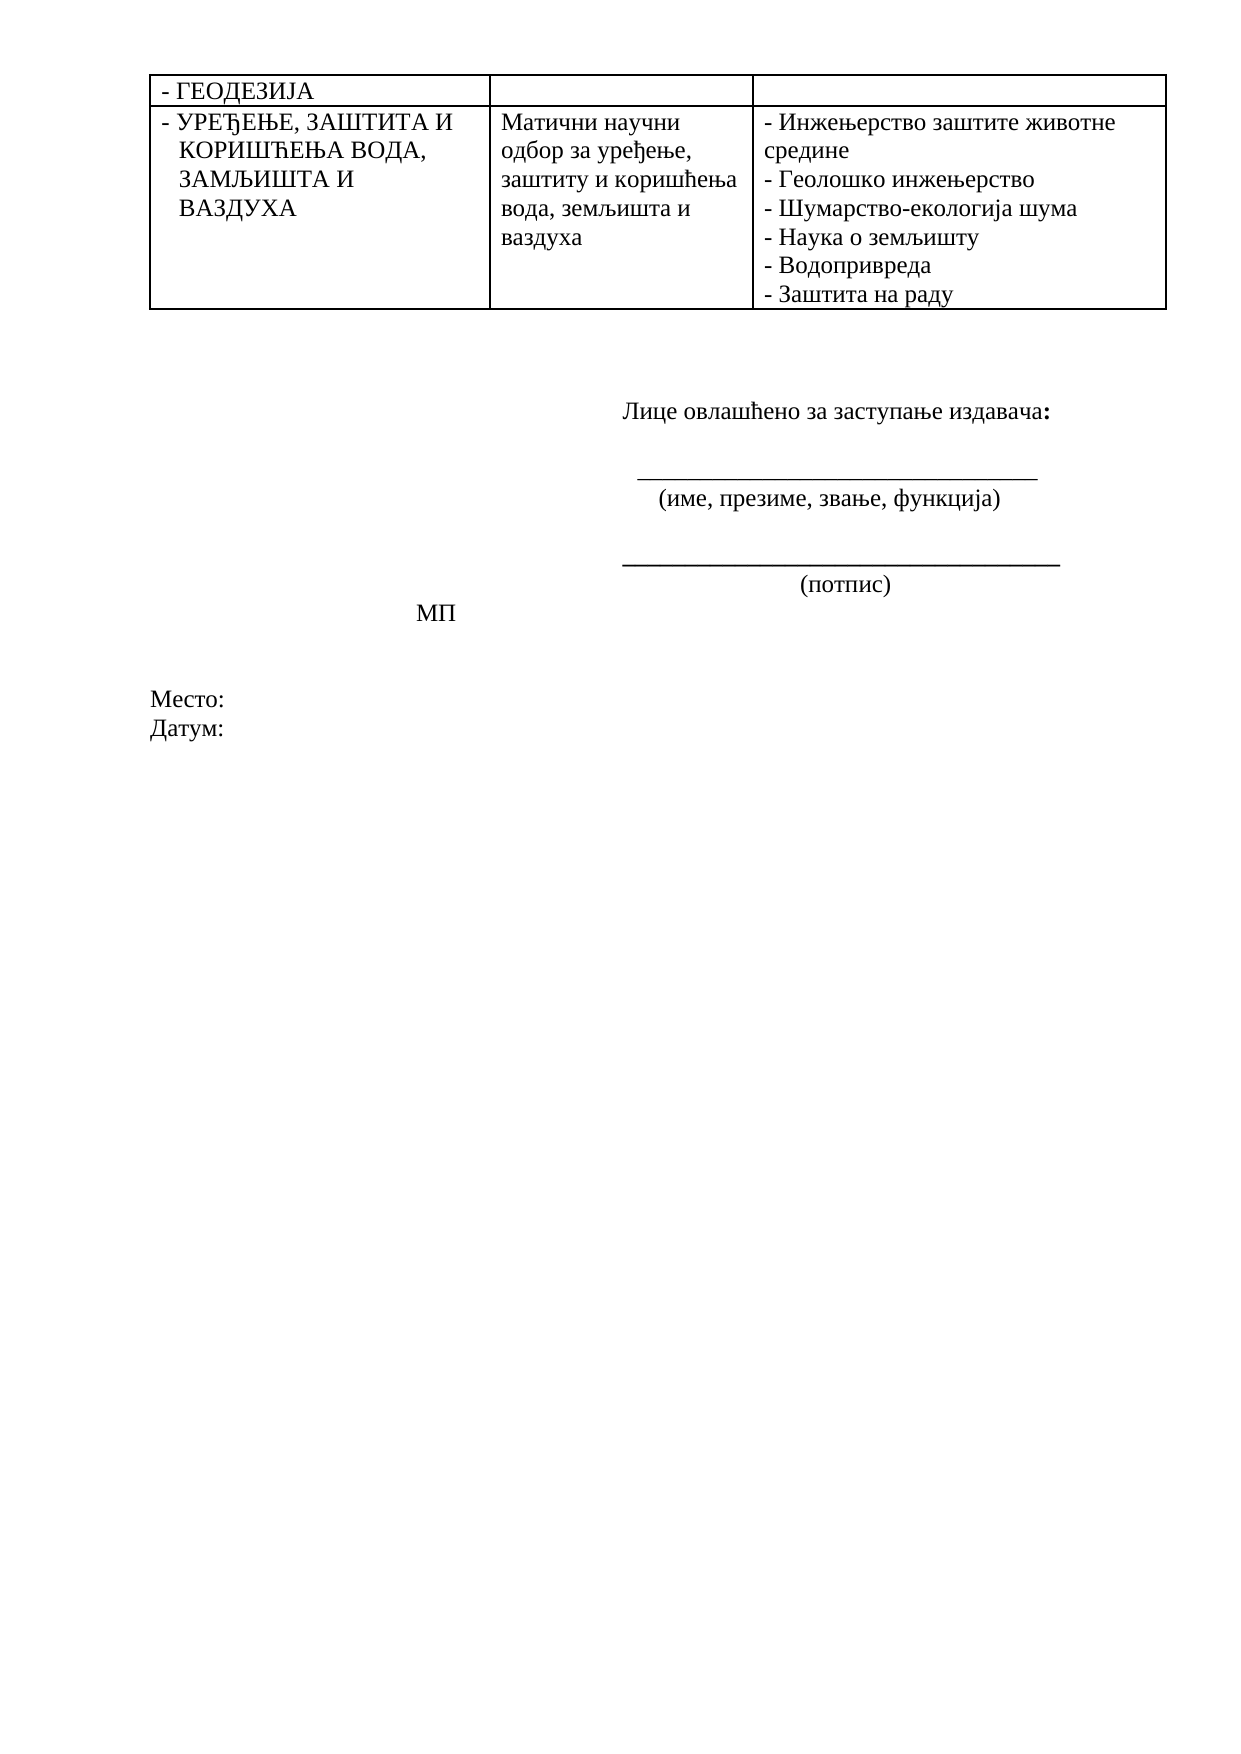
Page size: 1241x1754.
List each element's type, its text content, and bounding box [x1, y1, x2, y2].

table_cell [491, 76, 752, 105]
table_cell - Инжењерство заштите животне средине - Геолошко инжењерство - Шумарство-екологија шума - Наука о земљишту - Водопривреда - Заштита на раду [754, 107, 1165, 308]
text (име, презиме, звање, функција) [150, 483, 1167, 511]
text ________________________________ [150, 454, 1167, 483]
text Лице овлашћено за заступање издавача: [150, 396, 1167, 425]
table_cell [151, 76, 489, 105]
text ___________________________________ [150, 540, 1167, 569]
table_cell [754, 76, 1165, 105]
text (потпис) [150, 569, 1167, 598]
text Место: [150, 684, 1167, 713]
text Датум: [150, 713, 1167, 741]
table_cell - УРЕЂЕЊЕ, ЗАШТИТА И КОРИШЋЕЊА ВОДА, ЗАМЉИШТА И ВАЗДУХА [151, 107, 489, 308]
text МП [150, 598, 1167, 626]
table_cell Матични научни одбор за уређење, заштиту и коришћења вода, земљишта и ваздуха [491, 107, 752, 308]
